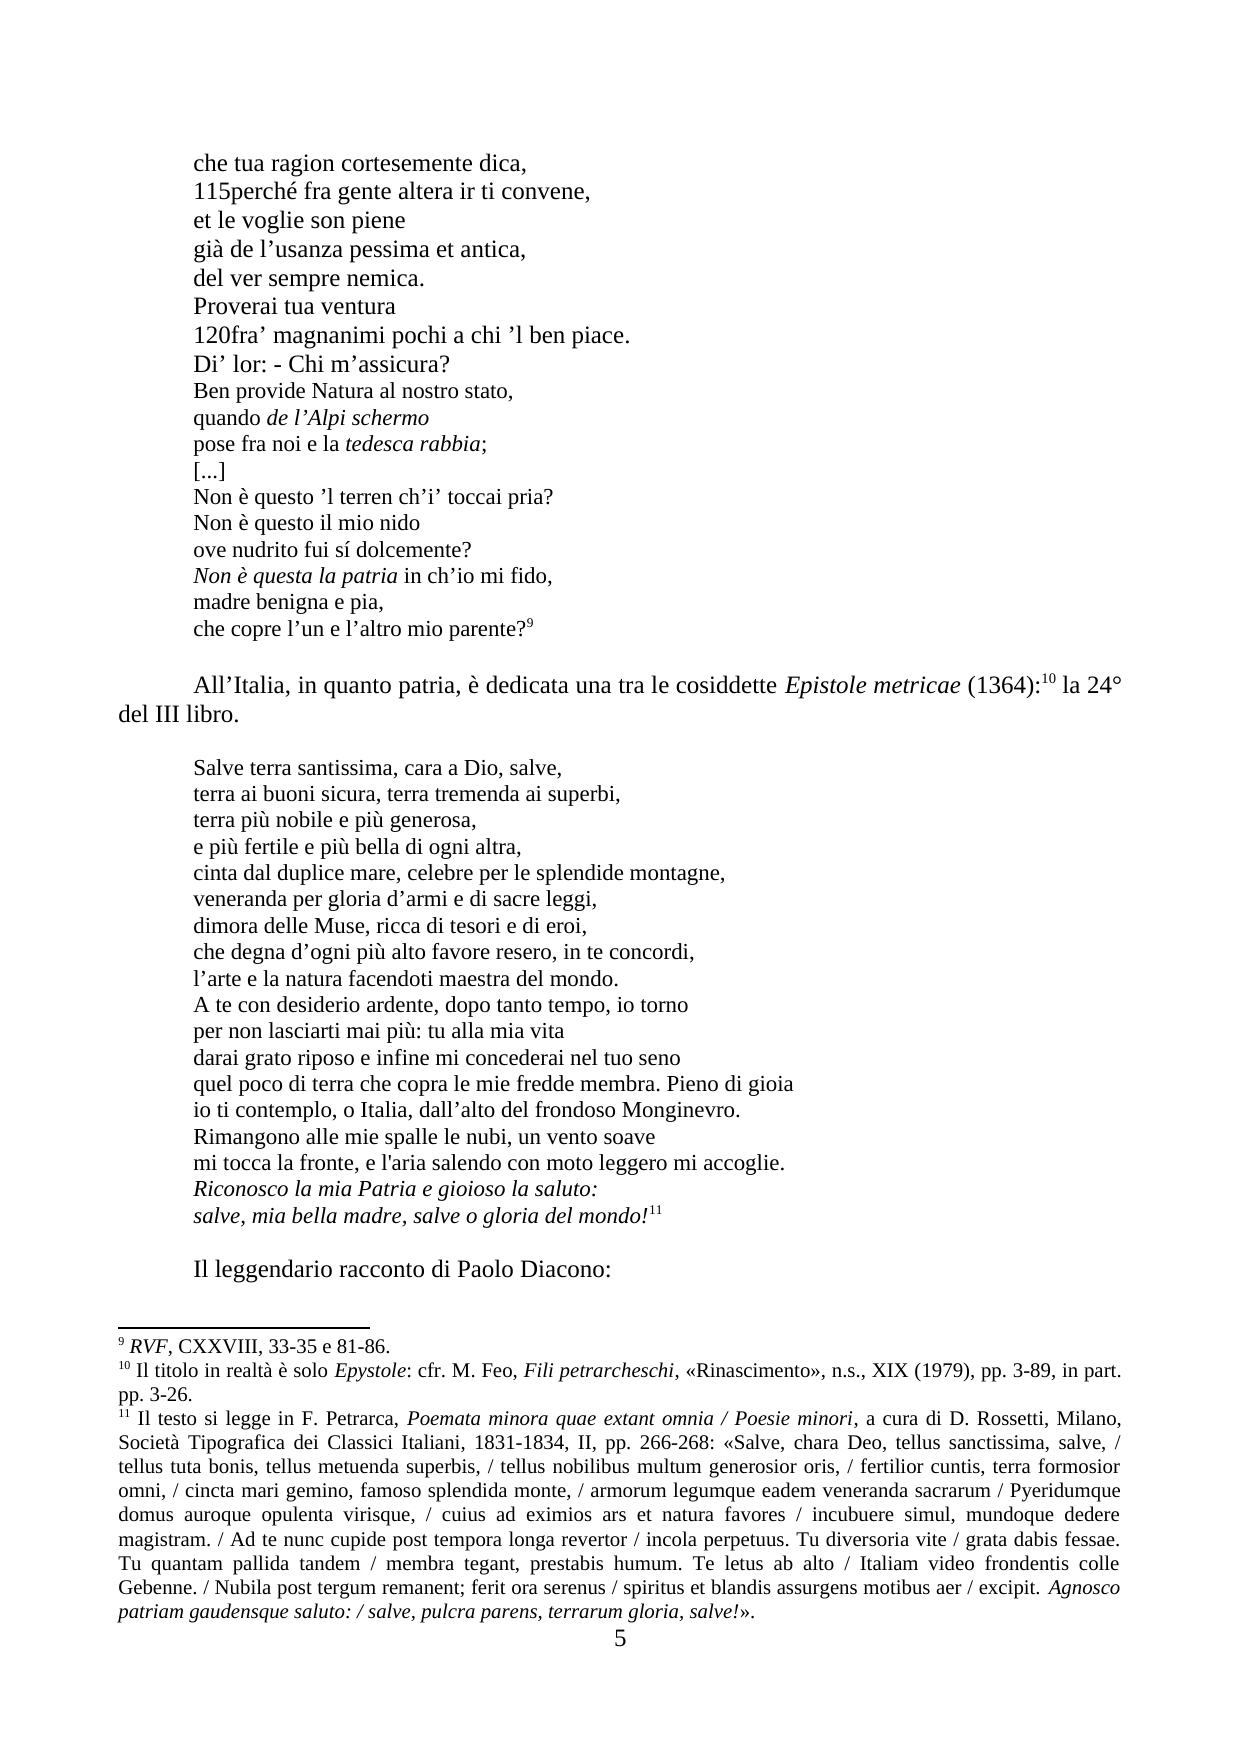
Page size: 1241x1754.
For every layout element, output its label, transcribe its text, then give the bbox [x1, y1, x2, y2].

text [...] [118, 457, 1122, 483]
text madre benigna e pia, [118, 588, 1122, 615]
text che tua ragion cortesemente dica, [118, 148, 1122, 176]
text A te con desiderio ardente, dopo tanto tempo, io torno [118, 991, 1122, 1017]
text Proverai tua ventura [118, 291, 1122, 320]
text Il leggendario racconto di Paolo Diacono: [118, 1254, 1122, 1283]
text Riconosco la mia Patria e gioioso la saluto: [118, 1175, 1122, 1202]
text quando de l’Alpi schermo [118, 404, 1122, 430]
text veneranda per gloria d’armi e di sacre leggi, [118, 886, 1122, 912]
text mi tocca la fronte, e l'aria salendo con moto leggero mi accoglie. [118, 1149, 1122, 1175]
text che copre l’un e l’altro mio parente? [118, 615, 1122, 641]
text cinta dal duplice mare, celebre per le splendide montagne, [118, 859, 1122, 886]
text Non è questo il mio nido [118, 509, 1122, 536]
text pose fra noi e la tedesca rabbia; [118, 430, 1122, 457]
text terra ai buoni sicura, terra tremenda ai superbi, [118, 780, 1122, 806]
text Non è questo ’l terren ch’i’ toccai pria? [118, 483, 1122, 509]
text darai grato riposo e infine mi concederai nel tuo seno [118, 1044, 1122, 1070]
text e più fertile e più bella di ogni altra, [118, 833, 1122, 859]
text terra più nobile e più generosa, [118, 806, 1122, 833]
text 115perché fra gente altera ir ti convene, [118, 176, 1122, 205]
text 120fra’ magnanimi pochi a chi ’l ben piace. [118, 320, 1122, 349]
text Salve terra santissima, cara a Dio, salve, [118, 754, 1122, 780]
text del ver sempre nemica. [118, 263, 1122, 291]
text che degna d’ogni più alto favore resero, in te concordi, [118, 938, 1122, 964]
text Rimangono alle mie spalle le nubi, un vento soave [118, 1123, 1122, 1149]
text Non è questa la patria in ch’io mi fido, [118, 562, 1122, 588]
text Di’ lor: - Chi m’assicura? [118, 349, 1122, 378]
text Ben provide Natura al nostro stato, [118, 378, 1122, 404]
text l’arte e la natura facendoti maestra del mondo. [118, 964, 1122, 991]
text salve, mia bella madre, salve o gloria del mondo! [118, 1202, 1122, 1228]
text dimora delle Muse, ricca di tesori e di eroi, [118, 912, 1122, 938]
text ove nudrito fui sí dolcemente? [118, 536, 1122, 562]
text quel poco di terra che copra le mie fredde membra. Pieno di gioia [118, 1070, 1122, 1096]
text io ti contemplo, o Italia, dall’alto del frondoso Monginevro. [118, 1096, 1122, 1123]
text per non lasciarti mai più: tu alla mia vita [118, 1017, 1122, 1044]
text già de l’usanza pessima et antica, [118, 234, 1122, 263]
text et le voglie son piene [118, 205, 1122, 234]
text All’Italia, in quanto patria, è dedicata una tra le cosiddette Epistole metricae (1364): la 24° del III libro. [118, 670, 1122, 727]
